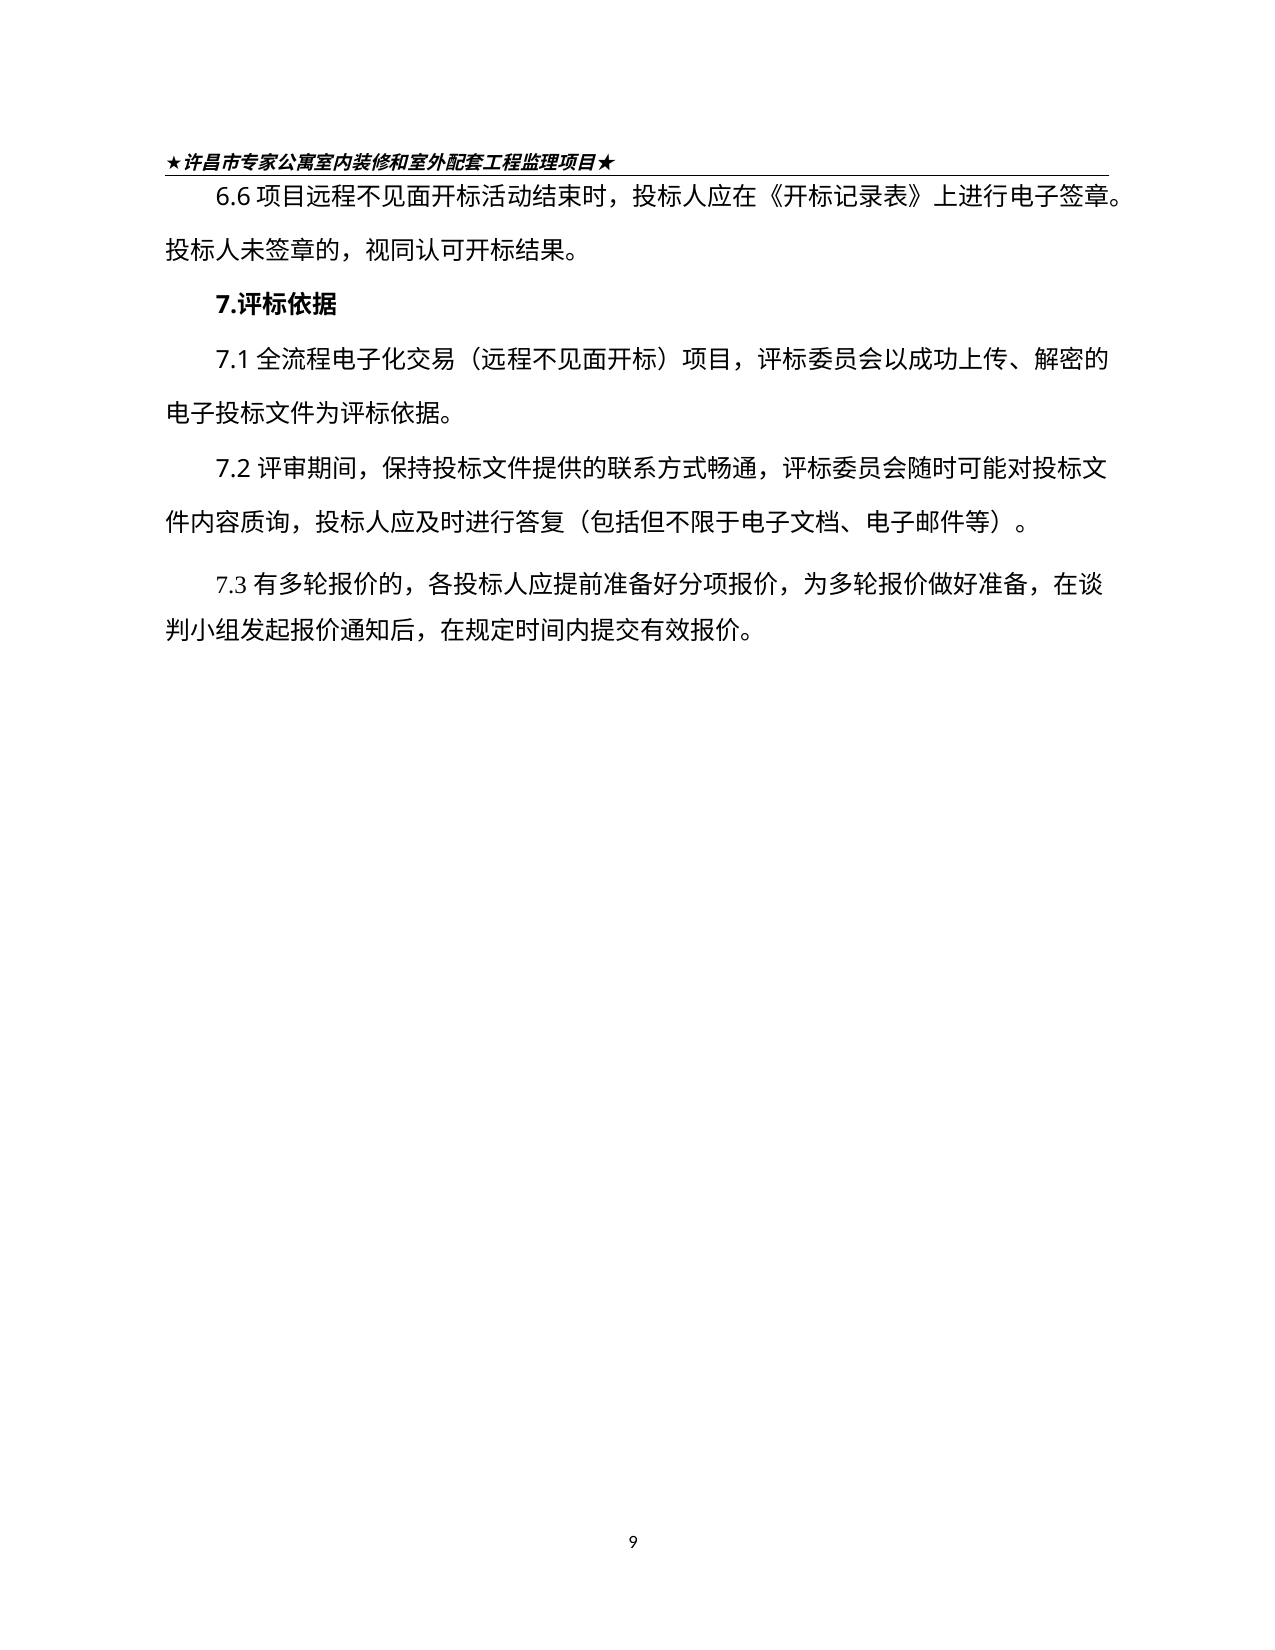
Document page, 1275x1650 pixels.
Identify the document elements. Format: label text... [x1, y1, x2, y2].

text 7.1全流程电子化交易（远程不见面开标）项目，评标委员会以成功上传、解密的电子投标文件为评标依据。 [165, 339, 1109, 430]
text 7.2 评审期间，保持投标文件提供的联系方式畅通，评标委员会随时可能对投标文件内容质询，投标人应及时进行答复（包括但不限于电子文档、电子邮件等）。 [165, 448, 1109, 539]
text 7.评标依据 [165, 285, 1109, 321]
text 6.6项目远程不见面开标活动结束时，投标人应在《开标记录表》上进行电子签章。投标人未签章的，视同认可开标结果。 [165, 176, 1109, 267]
text 7.3 有多轮报价的，各投标人应提前准备好分项报价，为多轮报价做好准备，在谈判小组发起报价通知后，在规定时间内提交有效报价。 [165, 557, 1109, 648]
